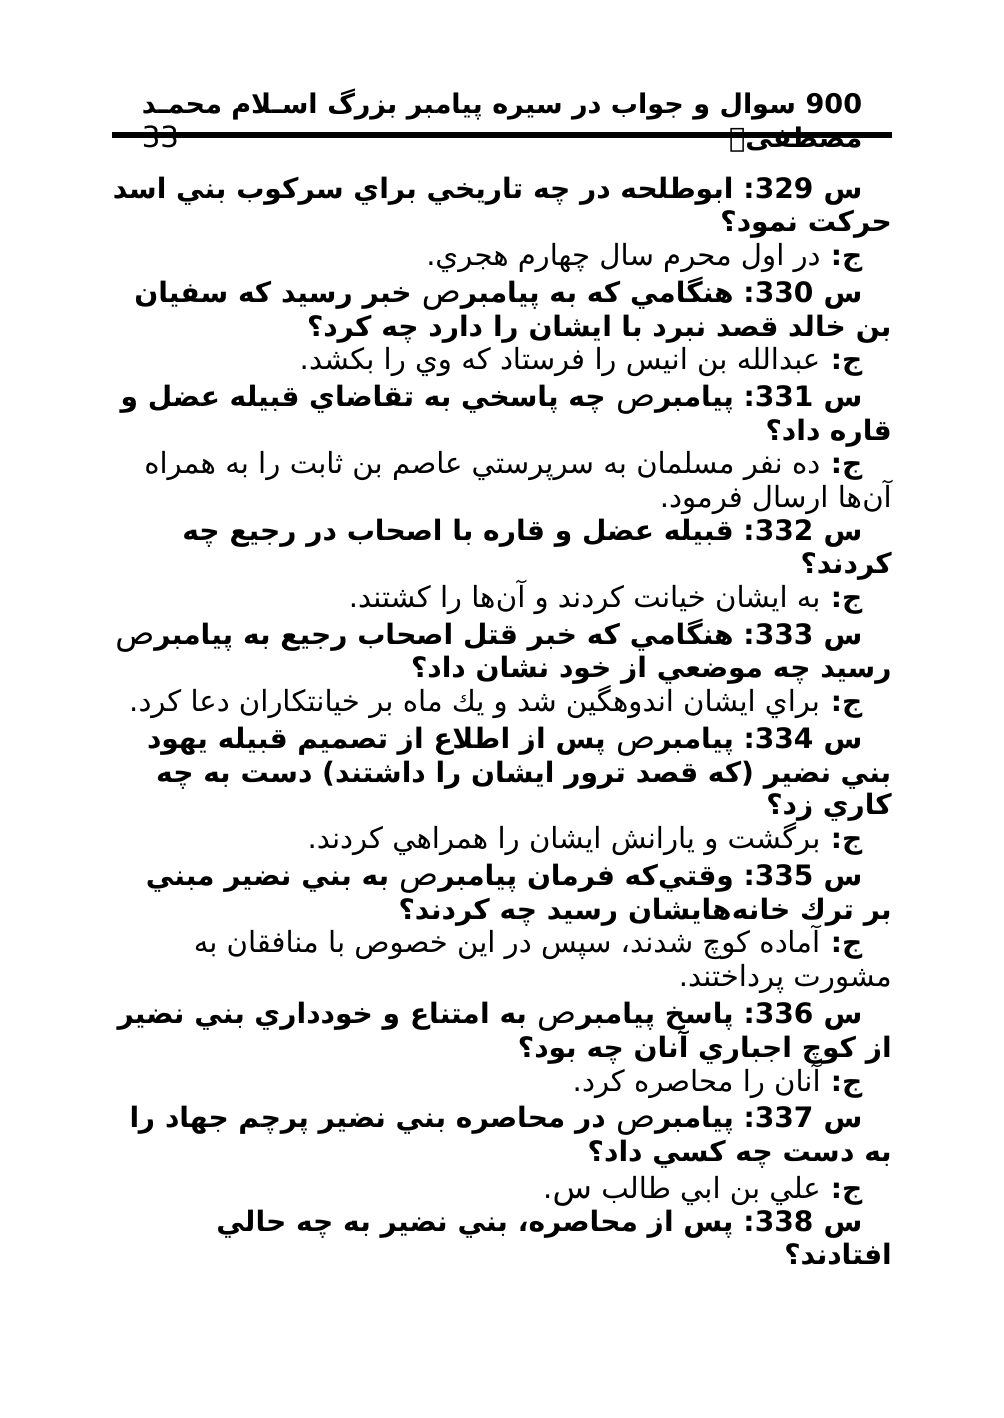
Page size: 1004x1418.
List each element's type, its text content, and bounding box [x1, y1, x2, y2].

text ج: علي بن ابي طالب س. [112, 1168, 892, 1206]
text ج: براي ايشان اندوهگين شد و يك ماه بر خيانتكاران دعا كرد. [112, 684, 892, 718]
text س 337: پيامبرص در محاصره بني نضير پرچم جهاد را به دست چه كسي داد؟ [112, 1098, 892, 1168]
text ج: برگشت و يارانش ايشان را همراهي كردند. [112, 821, 892, 855]
text ج: آماده كوچ شدند، سپس در اين خصوص با منافقان به مشورت پرداختند. [112, 926, 892, 993]
text س 338: پس از محاصره، بني نضير به چه حالي افتادند؟ [112, 1206, 892, 1271]
text ج: عبدالله بن انيس را فرستاد كه وي را بكشد. [112, 342, 892, 376]
text س 330: هنگامي كه به پيامبرص خبر رسيد كه سفيان بن خالد قصد نبرد با ايشان را دارد چه كرد؟ [112, 272, 892, 342]
text س 335: وقتي‌كه فرمان پيامبرص به بني نضير مبني بر ترك خانه‌هايشان رسيد چه كردند؟ [112, 855, 892, 926]
text ج: در اول محرم سال چهارم هجري. [112, 238, 892, 272]
text س 329: ابوطلحه در چه تاريخي براي سركوب بني اسد حركت نمود؟ [112, 173, 892, 238]
text س 333: هنگامي كه خبر قتل اصحاب رجيع به پيامبرص رسيد چه موضعي از خود نشان داد؟ [112, 614, 892, 684]
text س 331: پيامبرص چه پاسخي به تقاضاي قبيله عضل و قاره داد؟ [112, 376, 892, 447]
text ج: به ايشان خيانت كردند و آن‌ها را كشتند. [112, 580, 892, 614]
text س 334: پيامبرص پس از اطلاع از تصميم قبيله يهود بني نضير (كه قصد ترور ايشان را داشتند) دست به چه كاري زد؟ [112, 718, 892, 821]
text ج: ده نفر مسلمان به سرپرستي عاصم بن ثابت را به همراه آن‌ها ارسال فرمود. [112, 447, 892, 515]
text س 336: پاسخ پيامبرص به امتناع و خودداري بني نضير از كوچ اجباري آنان چه بود؟ [112, 993, 892, 1064]
text ج: آنان را محاصره كرد. [112, 1064, 892, 1098]
text س 332: قبيله عضل و قاره با اصحاب در رجيع چه كردند؟ [112, 515, 892, 580]
